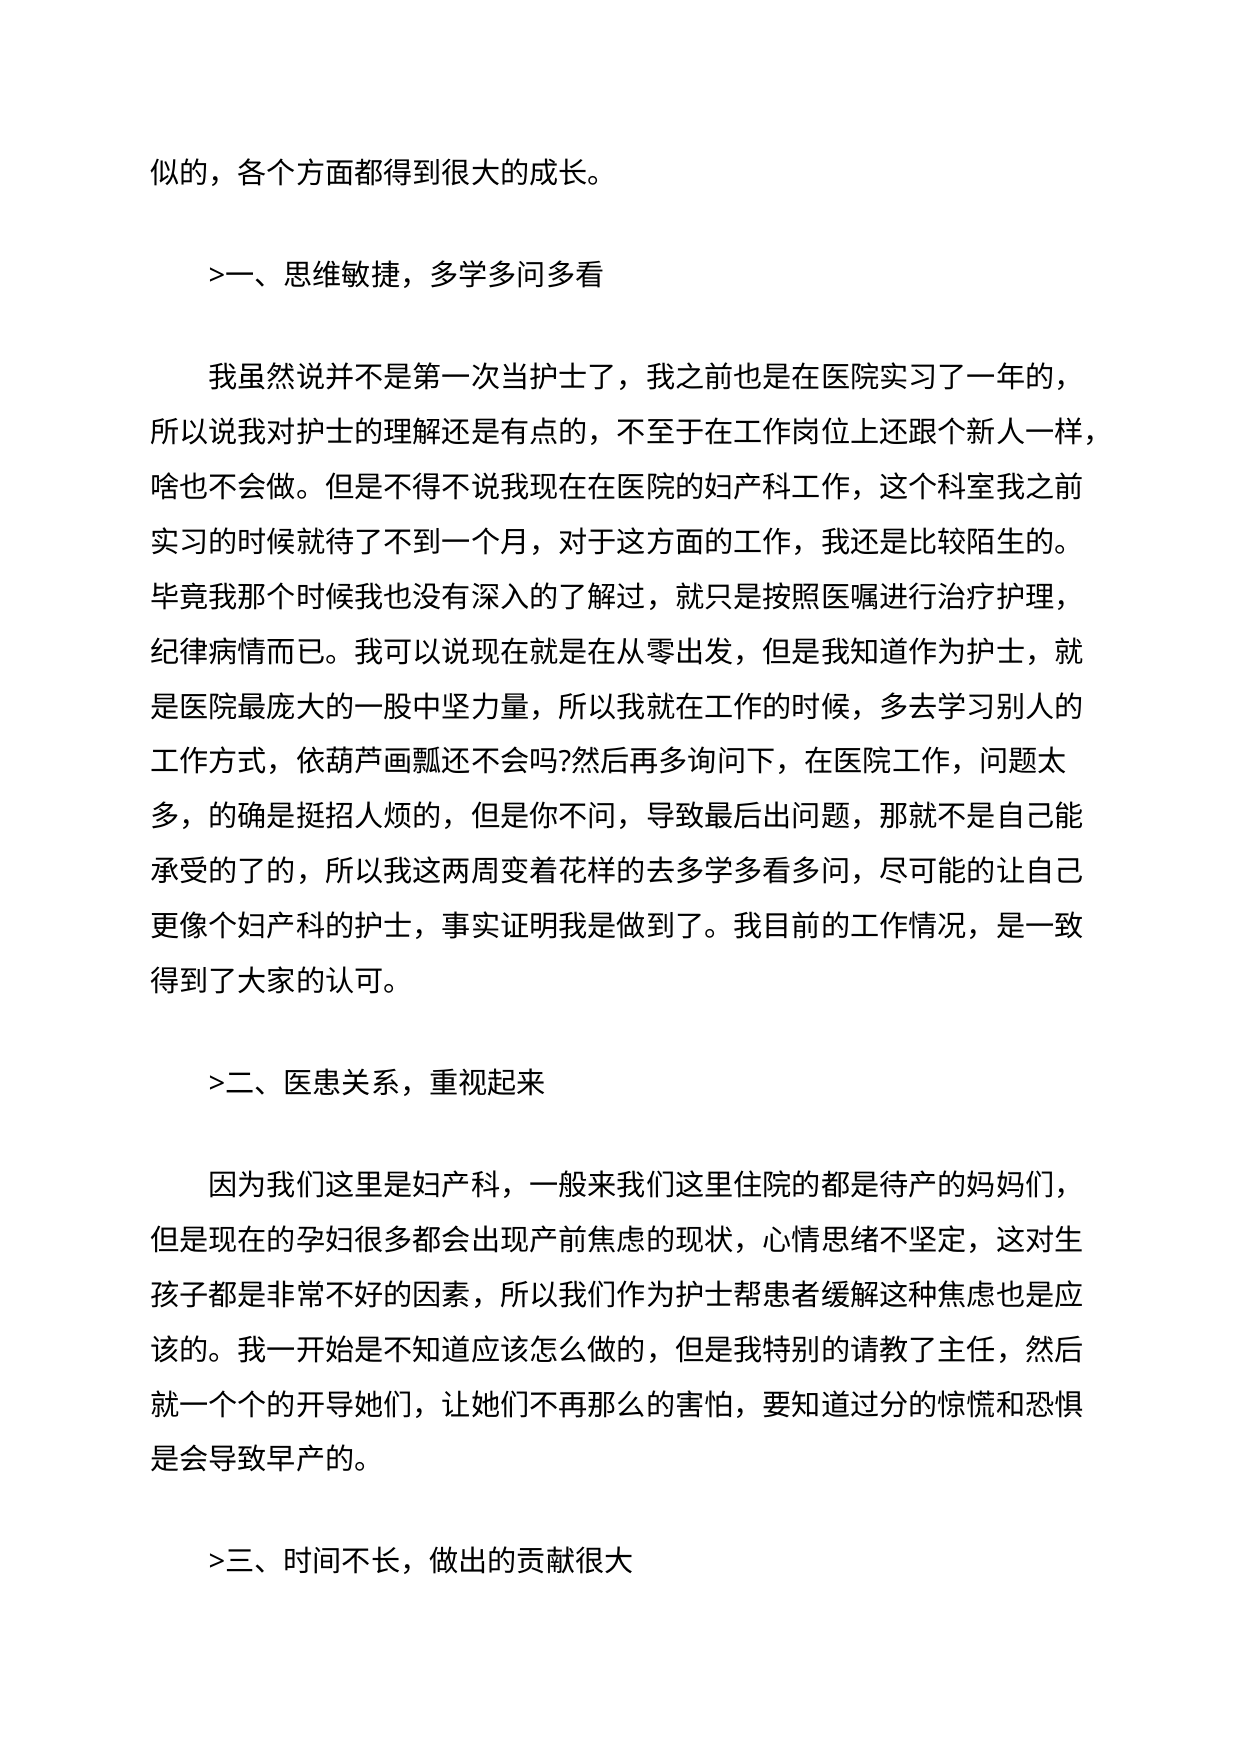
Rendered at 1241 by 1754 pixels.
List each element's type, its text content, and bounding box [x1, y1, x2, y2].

text >三、时间不长，做出的贡献很大 [150, 1538, 1090, 1580]
text 我虽然说并不是第一次当护士了，我之前也是在医院实习了一年的，所以说我对护士的理解还是有点的，不至于在工作岗位上还跟个新人一样，啥也不会做。但是不得不说我现在在医院的妇产科工作，这个科室我之前实习的时候就待了不到一个月，对于这方面的工作，我还是比较陌生的。毕竟我那个时候我也没有深入的了解过，就只是按照医嘱进行治疗护理，纪律病情而已。我可以说现在就是在从零出发，但是我知道作为护士，就是医院最庞大的一股中坚力量，所以我就在工作的时候，多去学习别人的工作方式，依葫芦画瓢还不会吗?然后再多询问下，在医院工作，问题太多，的确是挺招人烦的，但是你不问，导致最后出问题，那就不是自己能承受的了的，所以我这两周变着花样的去多学多看多问，尽可能的让自己更像个妇产科的护士，事实证明我是做到了。我目前的工作情况，是一致得到了大家的认可。 [150, 354, 1090, 1000]
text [150, 150, 1090, 192]
text >二、医患关系，重视起来 [150, 1059, 1090, 1102]
text >一、思维敏捷，多学多问多看 [150, 252, 1090, 294]
text 因为我们这里是妇产科，一般来我们这里住院的都是待产的妈妈们，但是现在的孕妇很多都会出现产前焦虑的现状，心情思绪不坚定，这对生孩子都是非常不好的因素，所以我们作为护士帮患者缓解这种焦虑也是应该的。我一开始是不知道应该怎么做的，但是我特别的请教了主任，然后就一个个的开导她们，让她们不再那么的害怕，要知道过分的惊慌和恐惧是会导致早产的。 [150, 1161, 1090, 1478]
